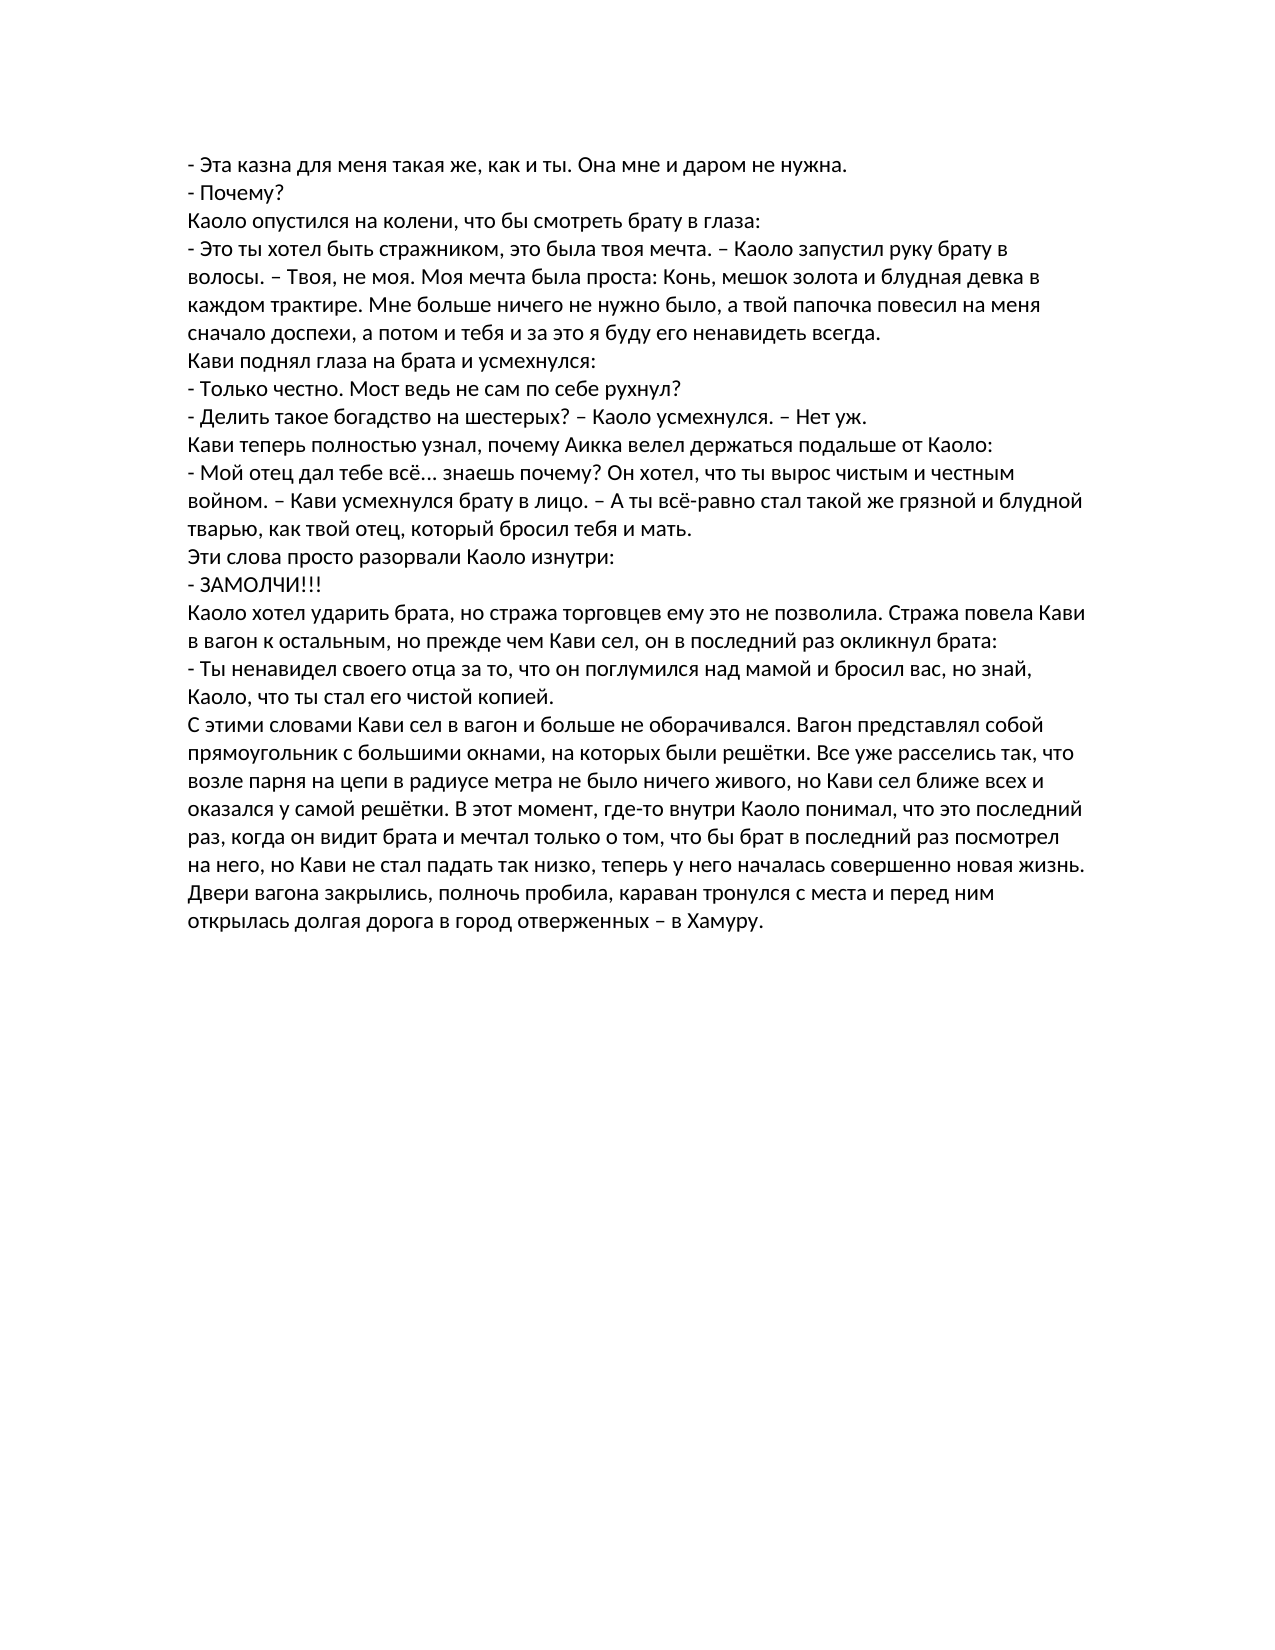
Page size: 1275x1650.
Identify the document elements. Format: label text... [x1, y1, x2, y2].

text - Ты ненавидел своего отца за то, что он поглумился над мамой и бросил вас, но знай, Каоло, что ты стал его чистой копией. [187, 654, 1087, 710]
text - ЗАМОЛЧИ!!! [187, 570, 1087, 598]
text Кави поднял глаза на брата и усмехнулся: [187, 346, 1087, 374]
text Каоло опустился на колени, что бы смотреть брату в глаза: [187, 206, 1087, 234]
text - Делить такое богадство на шестерых? – Каоло усмехнулся. – Нет уж. [187, 402, 1087, 430]
text - Мой отец дал тебе всё... знаешь почему? Он хотел, что ты вырос чистым и честным войном. – Кави усмехнулся брату в лицо. – А ты всё-равно стал такой же грязной и блудной тварью, как твой отец, который бросил тебя и мать. [187, 458, 1087, 542]
text - Почему? [187, 178, 1087, 206]
text Каоло хотел ударить брата, но стража торговцев ему это не позволила. Стража повела Кави в вагон к остальным, но прежде чем Кави сел, он в последний раз окликнул брата: [187, 598, 1087, 654]
text С этими словами Кави сел в вагон и больше не оборачивался. Вагон представлял собой прямоугольник с большими окнами, на которых были решётки. Все уже расселись так, что возле парня на цепи в радиусе метра не было ничего живого, но Кави сел ближе всех и оказался у самой решётки. В этот момент, где-то внутри Каоло понимал, что это последний раз, когда он видит брата и мечтал только о том, что бы брат в последний раз посмотрел на него, но Кави не стал падать так низко, теперь у него началась совершенно новая жизнь. Двери вагона закрылись, полночь пробила, караван тронулся с места и перед ним открылась долгая дорога в город отверженных – в Хамуру. [187, 710, 1087, 934]
text - Только честно. Мост ведь не сам по себе рухнул? [187, 374, 1087, 402]
text Эти слова просто разорвали Каоло изнутри: [187, 542, 1087, 570]
text Кави теперь полностью узнал, почему Аикка велел держаться подальше от Каоло: [187, 430, 1087, 458]
text - Эта казна для меня такая же, как и ты. Она мне и даром не нужна. [187, 150, 1087, 178]
text - Это ты хотел быть стражником, это была твоя мечта. – Каоло запустил руку брату в волосы. – Твоя, не моя. Моя мечта была проста: Конь, мешок золота и блудная девка в каждом трактире. Мне больше ничего не нужно было, а твой папочка повесил на меня сначало доспехи, а потом и тебя и за это я буду его ненавидеть всегда. [187, 234, 1087, 346]
